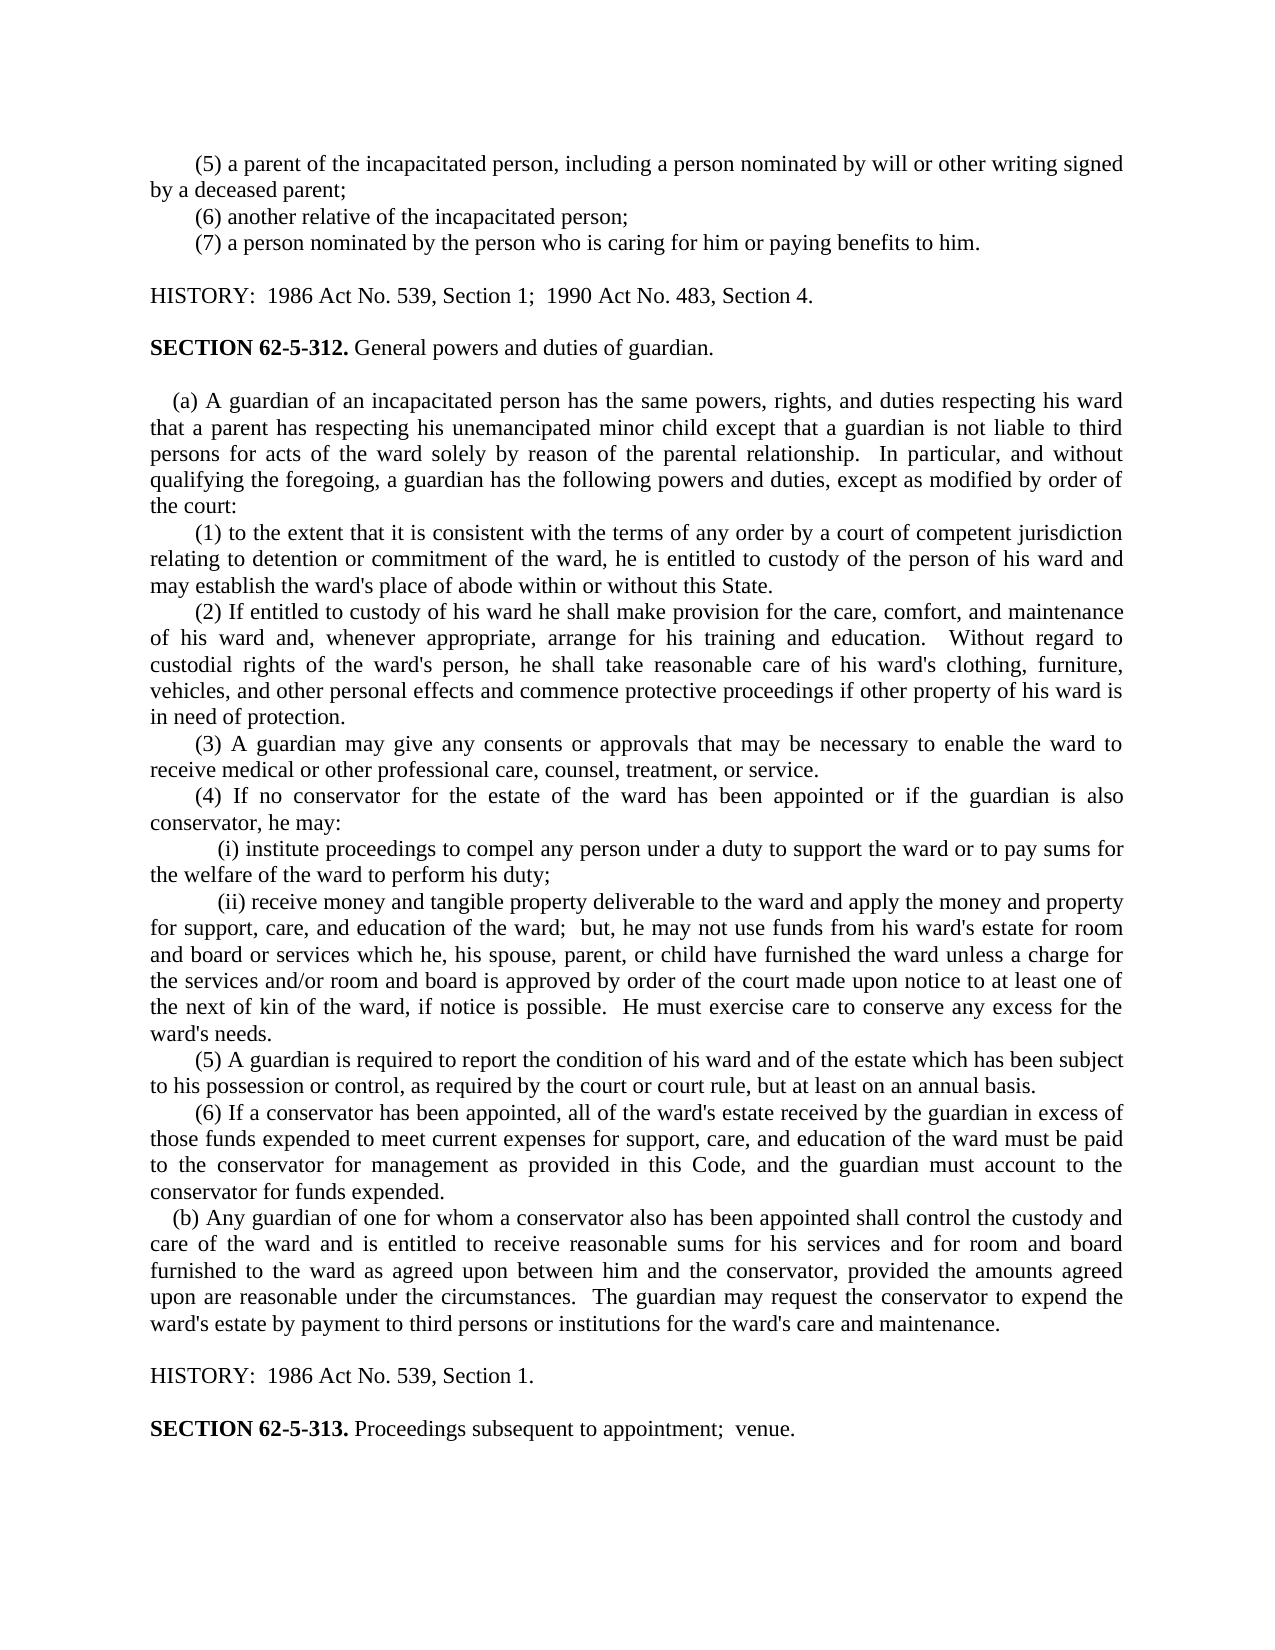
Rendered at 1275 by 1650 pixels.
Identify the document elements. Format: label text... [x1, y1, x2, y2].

text (6) another relative of the incapacitated person; [150, 203, 1125, 229]
text (i) institute proceedings to compel any person under a duty to support the ward or to pay sums for the welfare of the ward to perform his duty; [150, 835, 1125, 888]
text HISTORY: 1986 Act No. 539, Section 1; 1990 Act No. 483, Section 4. [150, 282, 1125, 308]
text (a) A guardian of an incapacitated person has the same powers, rights, and duties respecting his ward that a parent has respecting his unemancipated minor child except that a guardian is not liable to third persons for acts of the ward solely by reason of the parental relationship. In particular, and without qualifying the foregoing, a guardian has the following powers and duties, except as modified by order of the court: [150, 387, 1125, 519]
text (b) Any guardian of one for whom a conservator also has been appointed shall control the custody and care of the ward and is entitled to receive reasonable sums for his services and for room and board furnished to the ward as agreed upon between him and the conservator, provided the amounts agreed upon are reasonable under the circumstances. The guardian may request the conservator to expend the ward's estate by payment to third persons or institutions for the ward's care and maintenance. [150, 1204, 1125, 1336]
text (5) A guardian is required to report the condition of his ward and of the estate which has been subject to his possession or control, as required by the court or court rule, but at least on an annual basis. [150, 1046, 1125, 1099]
text (5) a parent of the incapacitated person, including a person nominated by will or other writing signed by a deceased parent; [150, 150, 1125, 203]
text HISTORY: 1986 Act No. 539, Section 1. [150, 1362, 1125, 1389]
text (7) a person nominated by the person who is caring for him or paying benefits to him. [150, 229, 1125, 255]
text (2) If entitled to custody of his ward he shall make provision for the care, comfort, and maintenance of his ward and, whenever appropriate, arrange for his training and education. Without regard to custodial rights of the ward's person, he shall take reasonable care of his ward's clothing, furniture, vehicles, and other personal effects and commence protective proceedings if other property of his ward is in need of protection. [150, 598, 1125, 730]
text (1) to the extent that it is consistent with the terms of any order by a court of competent jurisdiction relating to detention or commitment of the ward, he is entitled to custody of the person of his ward and may establish the ward's place of abode within or without this State. [150, 519, 1125, 598]
text (3) A guardian may give any consents or approvals that may be necessary to enable the ward to receive medical or other professional care, counsel, treatment, or service. [150, 730, 1125, 782]
text SECTION 62-5-312. General powers and duties of guardian. [150, 334, 1125, 361]
text SECTION 62-5-313. Proceedings subsequent to appointment; venue. [150, 1415, 1125, 1441]
text (4) If no conservator for the estate of the ward has been appointed or if the guardian is also conservator, he may: [150, 782, 1125, 835]
text (6) If a conservator has been appointed, all of the ward's estate received by the guardian in excess of those funds expended to meet current expenses for support, care, and education of the ward must be paid to the conservator for management as provided in this Code, and the guardian must account to the conservator for funds expended. [150, 1099, 1125, 1204]
text (ii) receive money and tangible property deliverable to the ward and apply the money and property for support, care, and education of the ward; but, he may not use funds from his ward's estate for room and board or services which he, his spouse, parent, or child have furnished the ward unless a charge for the services and/or room and board is approved by order of the court made upon notice to at least one of the next of kin of the ward, if notice is possible. He must exercise care to conserve any excess for the ward's needs. [150, 888, 1125, 1046]
